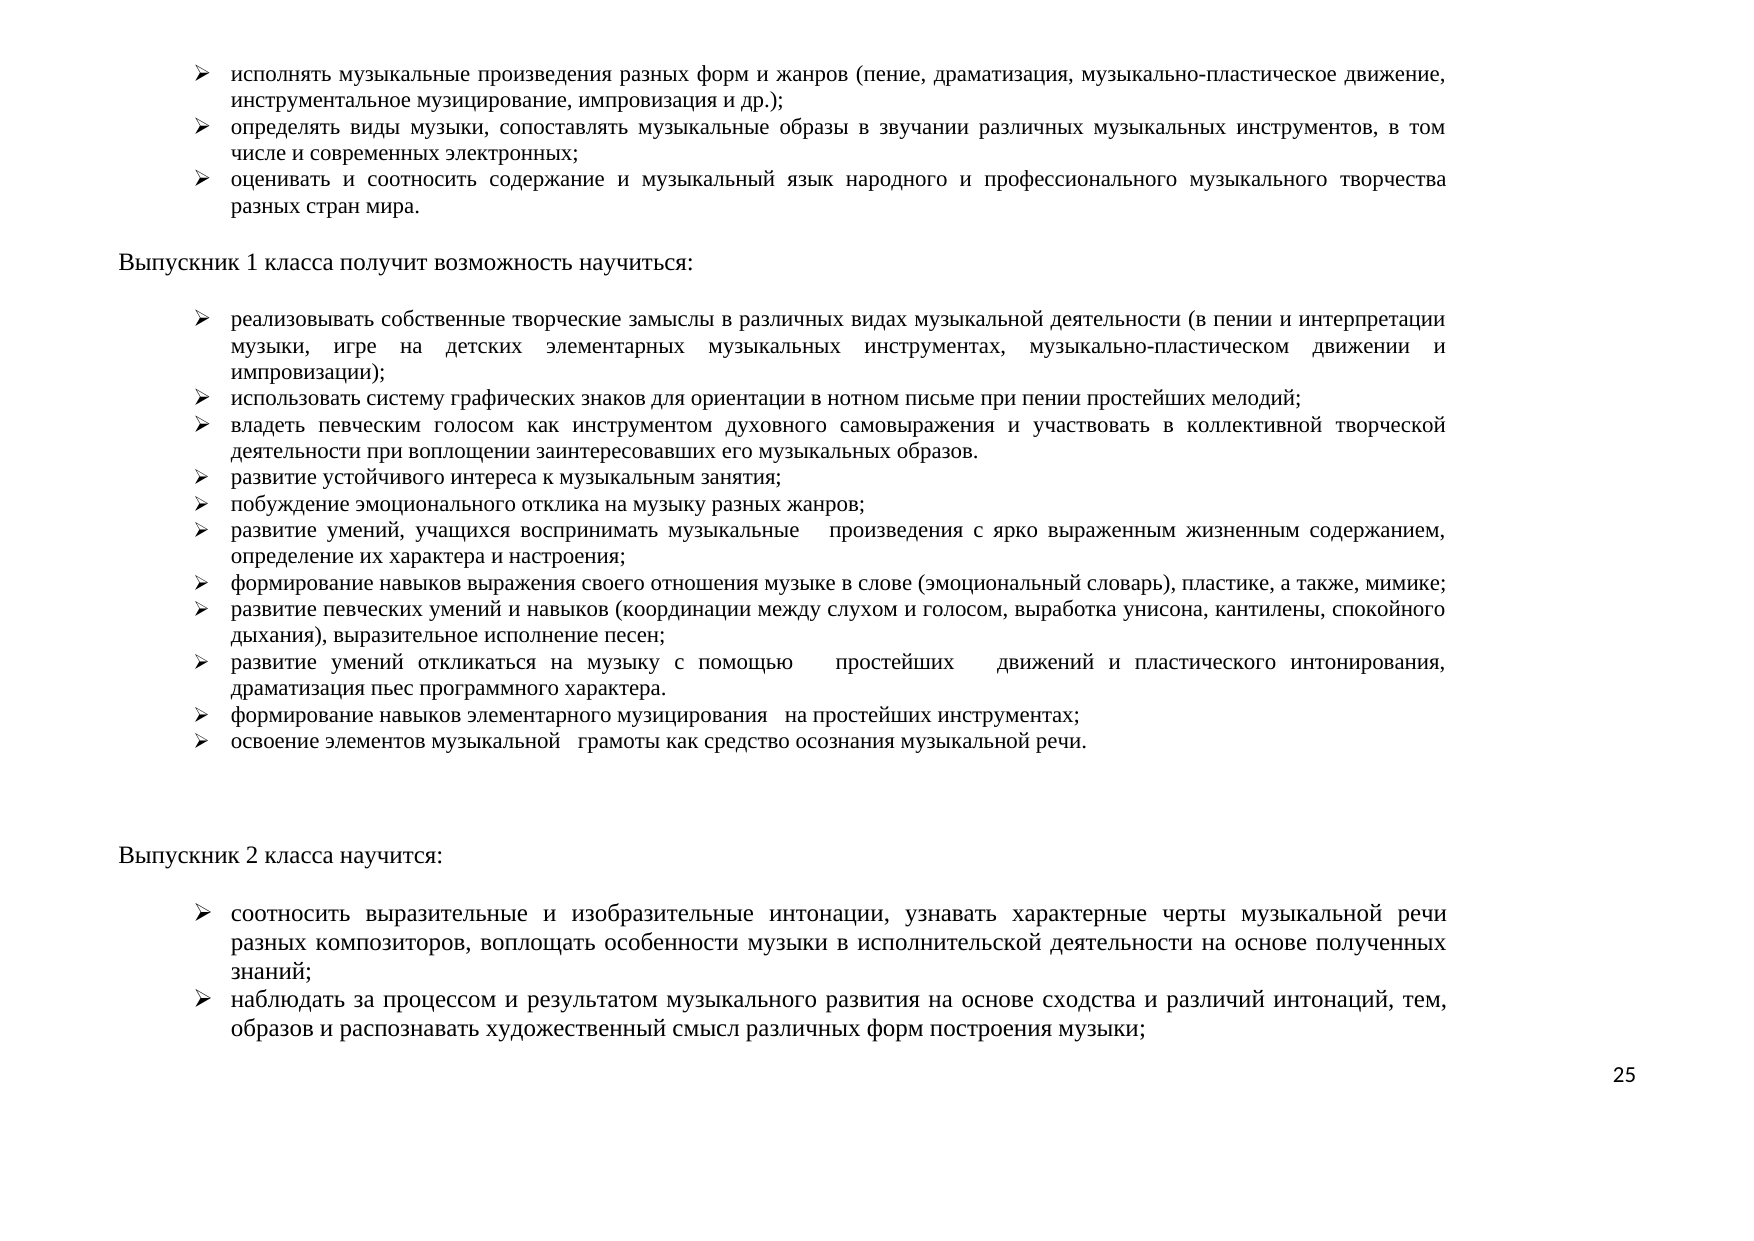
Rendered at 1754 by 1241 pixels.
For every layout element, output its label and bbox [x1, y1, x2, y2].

table_cell [107, 59, 1459, 1042]
